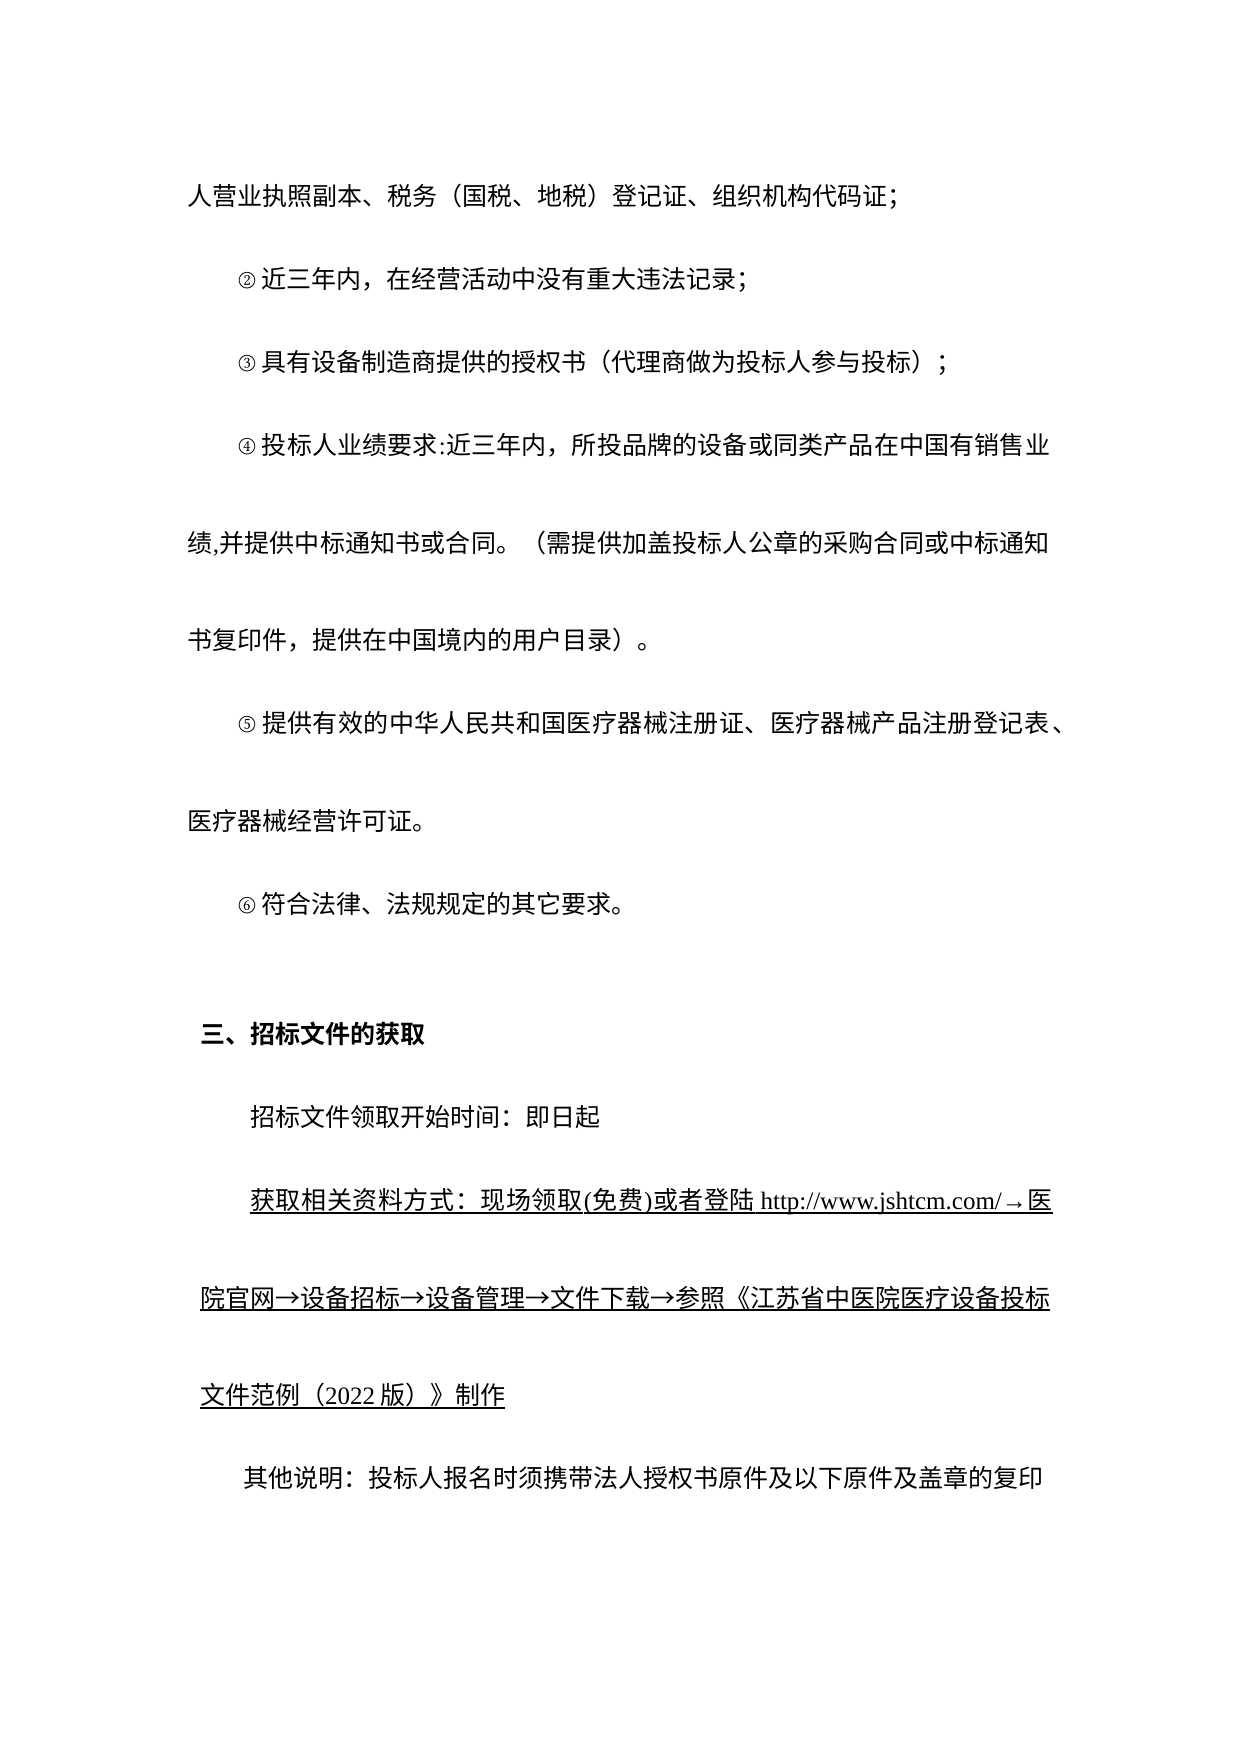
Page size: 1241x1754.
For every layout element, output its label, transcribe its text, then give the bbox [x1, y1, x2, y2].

text ⑤提供有效的中华人民共和国医疗器械注册证、医疗器械产品注册登记表、医疗器械经营许可证。 [187, 689, 1053, 852]
text ②近三年内，在经营活动中没有重大违法记录； [187, 245, 1053, 310]
text 三、招标文件的获取 [200, 1000, 1053, 1065]
text 获取相关资料方式：现场领取(免费)或者登陆http://www.jshtcm.com/→医院官网→设备招标→设备管理→文件下载→参照《江苏省中医院医疗设备投标文件范例（2022版）》制作 [200, 1166, 1053, 1426]
text ⑥符合法律、法规规定的其它要求。 [187, 870, 1053, 935]
text ④投标人业绩要求:近三年内，所投品牌的设备或同类产品在中国有销售业绩,并提供中标通知书或合同。（需提供加盖投标人公章的采购合同或中标通知书复印件，提供在中国境内的用户目录）。 [187, 411, 1053, 671]
text ③具有设备制造商提供的授权书（代理商做为投标人参与投标）； [187, 328, 1053, 393]
text 招标文件领取开始时间：即日起 [200, 1083, 1053, 1148]
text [187, 162, 1053, 227]
text 其他说明：投标人报名时须携带法人授权书原件及以下原件及盖章的复印 [244, 1444, 1053, 1509]
